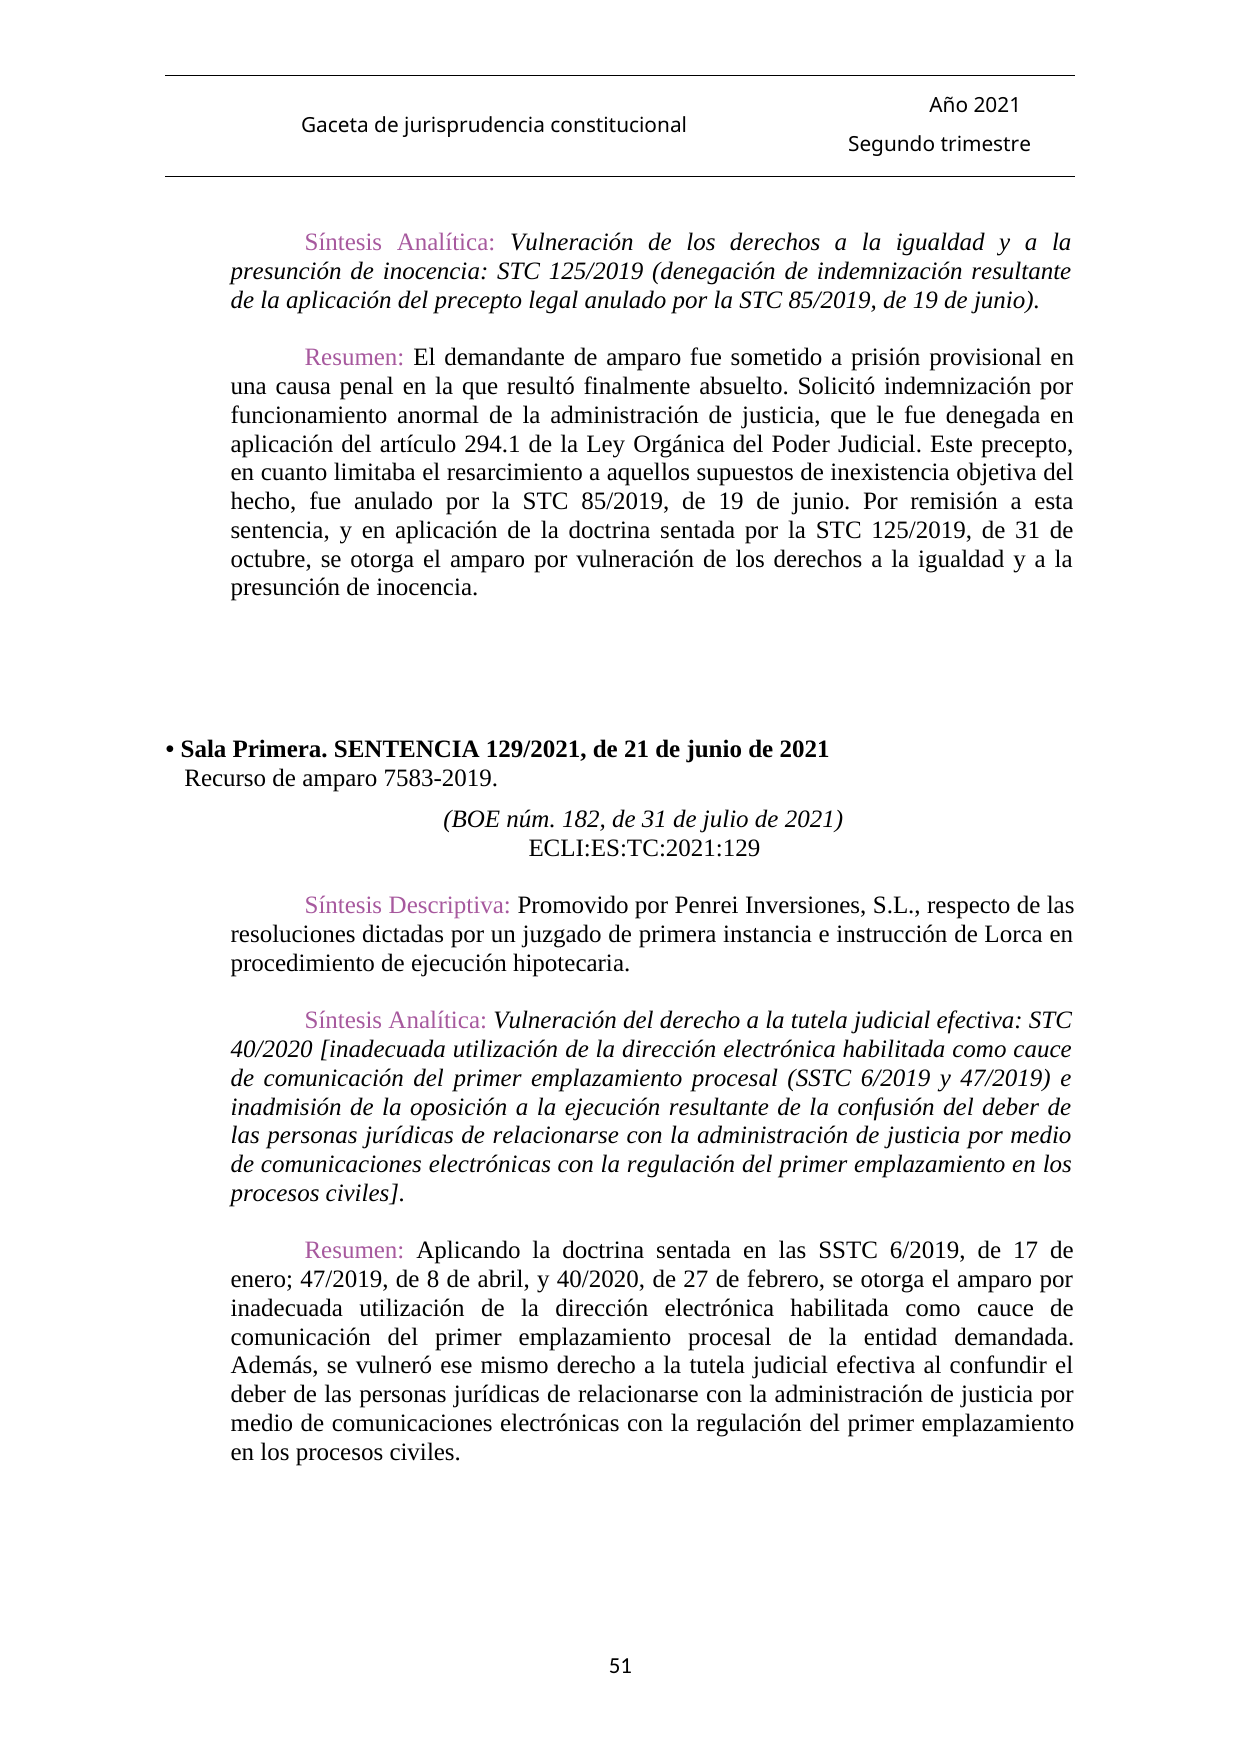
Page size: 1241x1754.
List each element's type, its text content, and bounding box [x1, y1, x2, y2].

text Resumen: Aplicando la doctrina sentada en las SSTC 6/2019, de 17 de enero; 47/2019, de 8 de abril, y 40/2020, de 27 de febrero, se otorga el amparo por inadecuada utilización de la dirección electrónica habilitada como cauce de comunicación del primer emplazamiento procesal de la entidad demandada. Además, se vulneró ese mismo derecho a la tutela judicial efectiva al confundir el deber de las personas jurídicas de relacionarse con la administración de justicia por medio de comunicaciones electrónicas con la regulación del primer emplazamiento en los procesos civiles. [230, 1235, 1075, 1465]
text Síntesis Analítica: Vulneración de los derechos a la igualdad y a la presunción de inocencia: STC 125/2019 (denegación de indemnización resultante de la aplicación del precepto legal anulado por la STC 85/2019, de 19 de junio). [230, 227, 1075, 314]
text Síntesis Descriptiva: Promovido por Penrei Inversiones, S.L., respecto de las resoluciones dictadas por un juzgado de primera instancia e instrucción de Lorca en procedimiento de ejecución hipotecaria. [230, 890, 1075, 977]
text Síntesis Analítica: Vulneración del derecho a la tutela judicial efectiva: STC 40/2020 [inadecuada utilización de la dirección electrónica habilitada como cauce de comunicación del primer emplazamiento procesal (SSTC 6/2019 y 47/2019) e inadmisión de la oposición a la ejecución resultante de la confusión del deber de las personas jurídicas de relacionarse con la administración de justicia por medio de comunicaciones electrónicas con la regulación del primer emplazamiento en los procesos civiles]. [230, 1005, 1075, 1207]
text Recurso de amparo 7583-2019. [165, 763, 1075, 792]
text (BOE núm. 182, de 31 de julio de 2021) [165, 804, 1075, 833]
text ECLI:ES:TC:2021:129 [165, 833, 1075, 862]
text Resumen: El demandante de amparo fue sometido a prisión provisional en una causa penal en la que resultó finalmente absuelto. Solicitó indemnización por funcionamiento anormal de la administración de justicia, que le fue denegada en aplicación del artículo 294.1 de la Ley Orgánica del Poder Judicial. Este precepto, en cuanto limitaba el resarcimiento a aquellos supuestos de inexistencia objetiva del hecho, fue anulado por la STC 85/2019, de 19 de junio. Por remisión a esta sentencia, y en aplicación de la doctrina sentada por la STC 125/2019, de 31 de octubre, se otorga el amparo por vulneración de los derechos a la igualdad y a la presunción de inocencia. [230, 342, 1075, 601]
text • Sala Primera. SENTENCIA 129/2021, de 21 de junio de 2021 [165, 734, 1075, 763]
